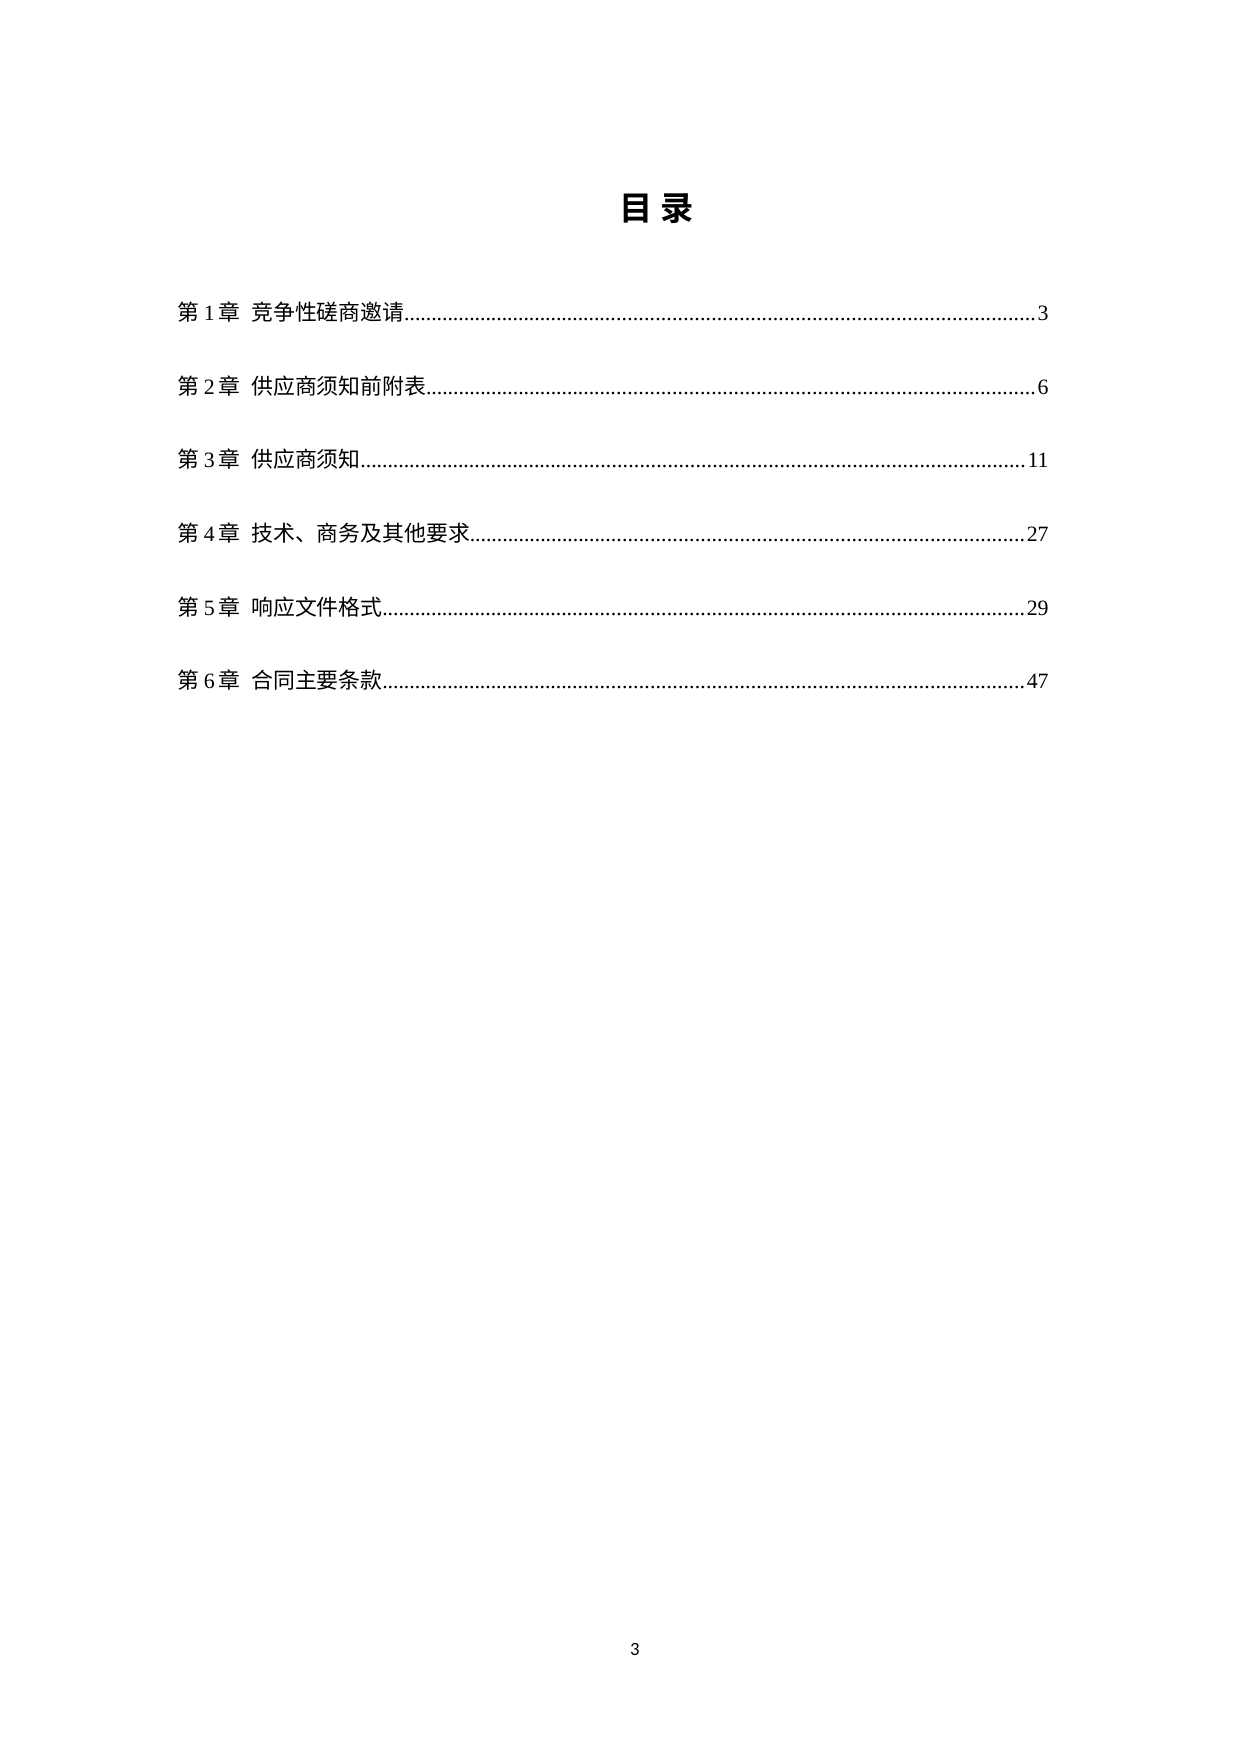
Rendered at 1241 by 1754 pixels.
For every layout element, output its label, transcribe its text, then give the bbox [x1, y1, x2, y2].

text 第4章 技术、商务及其他要求 27 [177, 509, 1092, 554]
text 第5章 响应文件格式 29 [177, 583, 1092, 628]
text 第2章 供应商须知前附表 6 [177, 362, 1092, 407]
text 第3章 供应商须知 11 [177, 436, 1092, 481]
text 第6章 合同主要条款 47 [177, 656, 1092, 702]
text 目 录 [177, 161, 1092, 252]
text 第1章 竞争性磋商邀请 3 [177, 288, 1092, 333]
